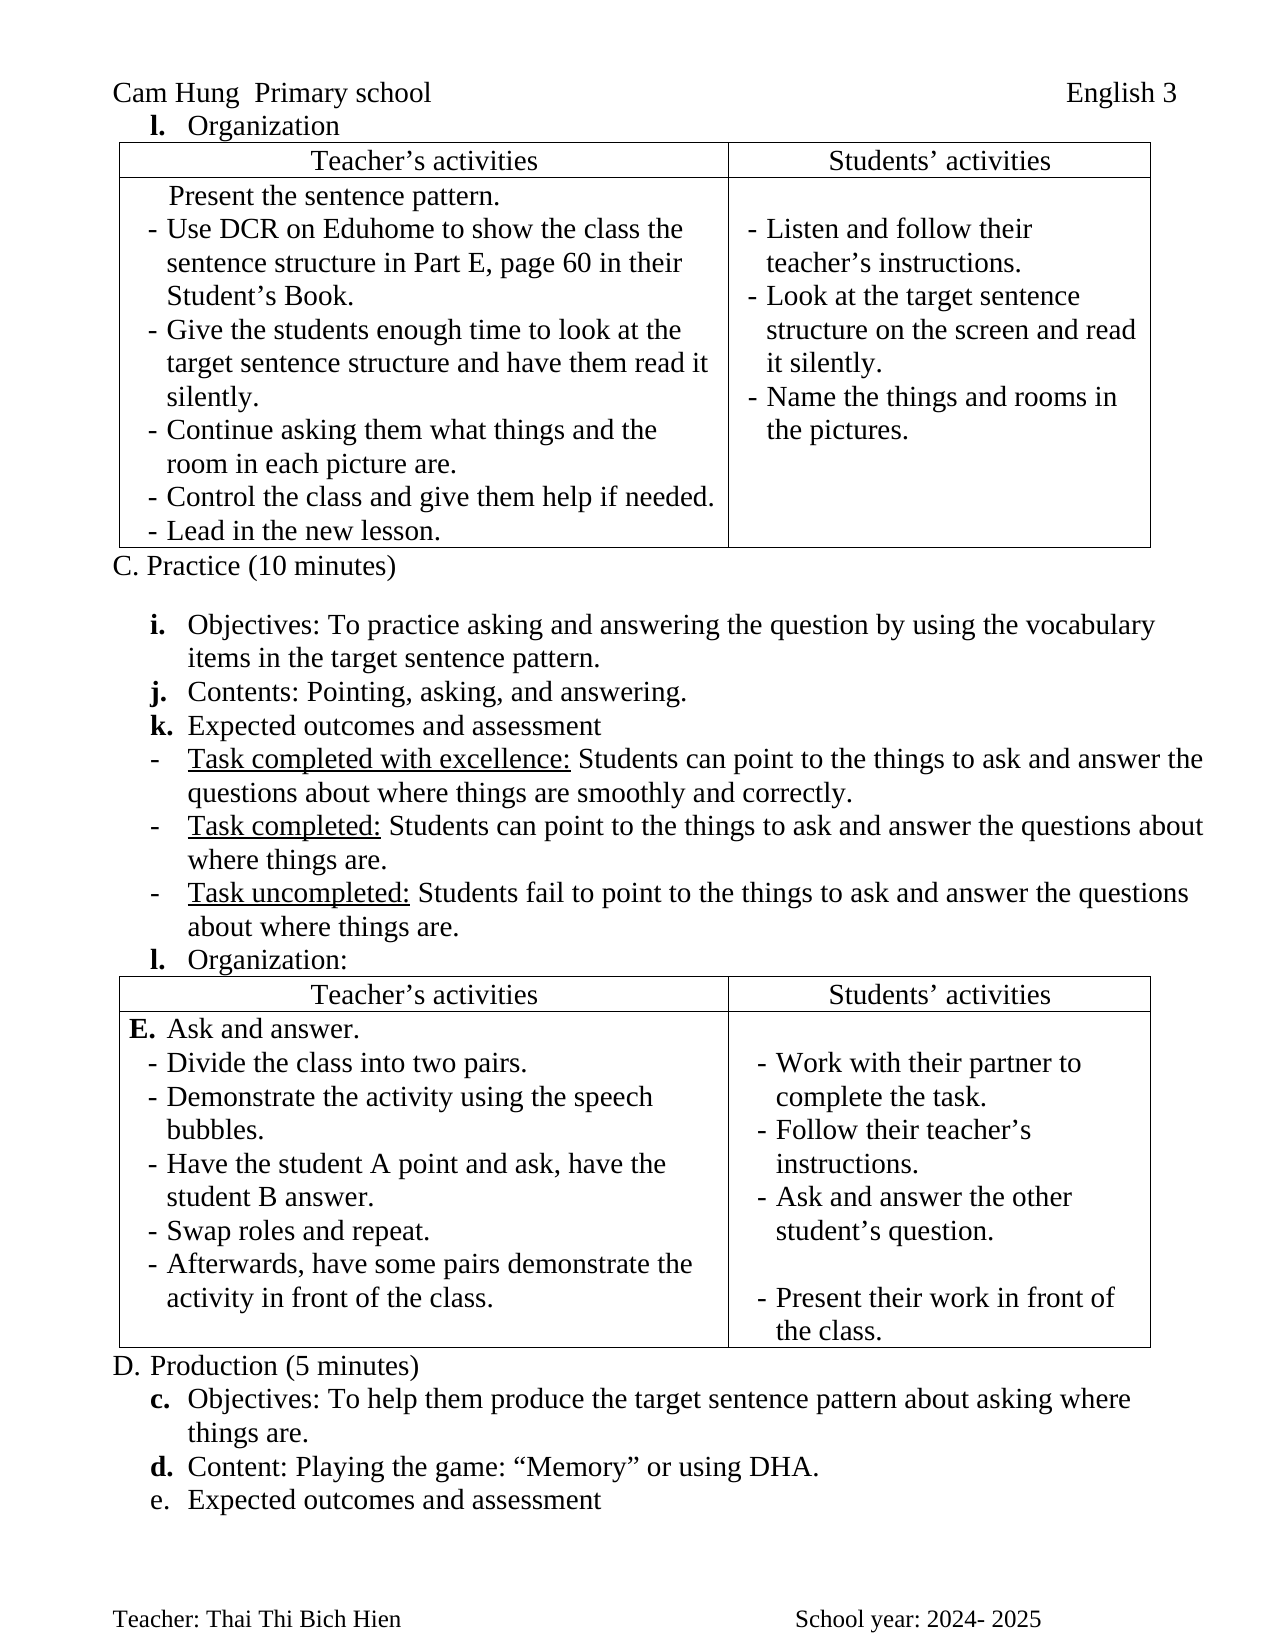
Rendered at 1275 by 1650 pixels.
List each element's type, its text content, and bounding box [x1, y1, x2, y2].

list Objectives: To practice asking and answering the question by using the vocabulary items in the target sentence pattern. [150, 607, 1209, 674]
table_cell Work with their partner to complete the task. Follow their teacher’s instructions. Ask and answer the other student’s question. Present their work in front of the class. [729, 1012, 1150, 1347]
table_cell Ask and answer. Divide the class into two pairs. Demonstrate the activity using the speech bubbles. Have the student A point and ask, have the student B answer. Swap roles and repeat. Afterwards, have some pairs demonstrate the activity in front of the class. [120, 1012, 728, 1347]
list Contents: Pointing, asking, and answering. [150, 674, 1209, 708]
table_header Teacher’s activities [120, 143, 728, 177]
table_header Students’ activities [729, 977, 1150, 1011]
table_cell Present the sentence pattern. Use DCR on Eduhome to show the class the sentence structure in Part E, page 60 in their Student’s Book. Give the students enough time to look at the target sentence structure and have them read it silently. Continue asking them what things and the room in each picture are. Control the class and give them help if needed. Lead in the new lesson. [120, 178, 728, 547]
list Objectives: To help them produce the target sentence pattern about asking where things are. [150, 1382, 1209, 1449]
list Task completed with excellence: Students can point to the things to ask and answer the questions about where things are smoothly and correctly. [150, 741, 1209, 808]
list Task completed: Students can point to the things to ask and answer the questions about where things are. [150, 808, 1209, 875]
list Expected outcomes and assessment [150, 708, 1209, 741]
list Content: Playing the game: “Memory” or using DHA. [150, 1449, 1209, 1482]
table_cell Listen and follow their teacher’s instructions. Look at the target sentence structure on the screen and read it silently. Name the things and rooms in the pictures. [729, 178, 1150, 547]
table_header Teacher’s activities [120, 977, 728, 1011]
list Organization [150, 108, 1209, 142]
list Expected outcomes and assessment [150, 1482, 1209, 1516]
list Organization: [150, 942, 1209, 976]
list Task uncompleted: Students fail to point to the things to ask and answer the questions about where things are. [150, 875, 1209, 942]
text C. Practice (10 minutes) [112, 548, 1209, 581]
table_header Students’ activities [729, 143, 1150, 177]
list Production (5 minutes) [112, 1348, 1209, 1382]
